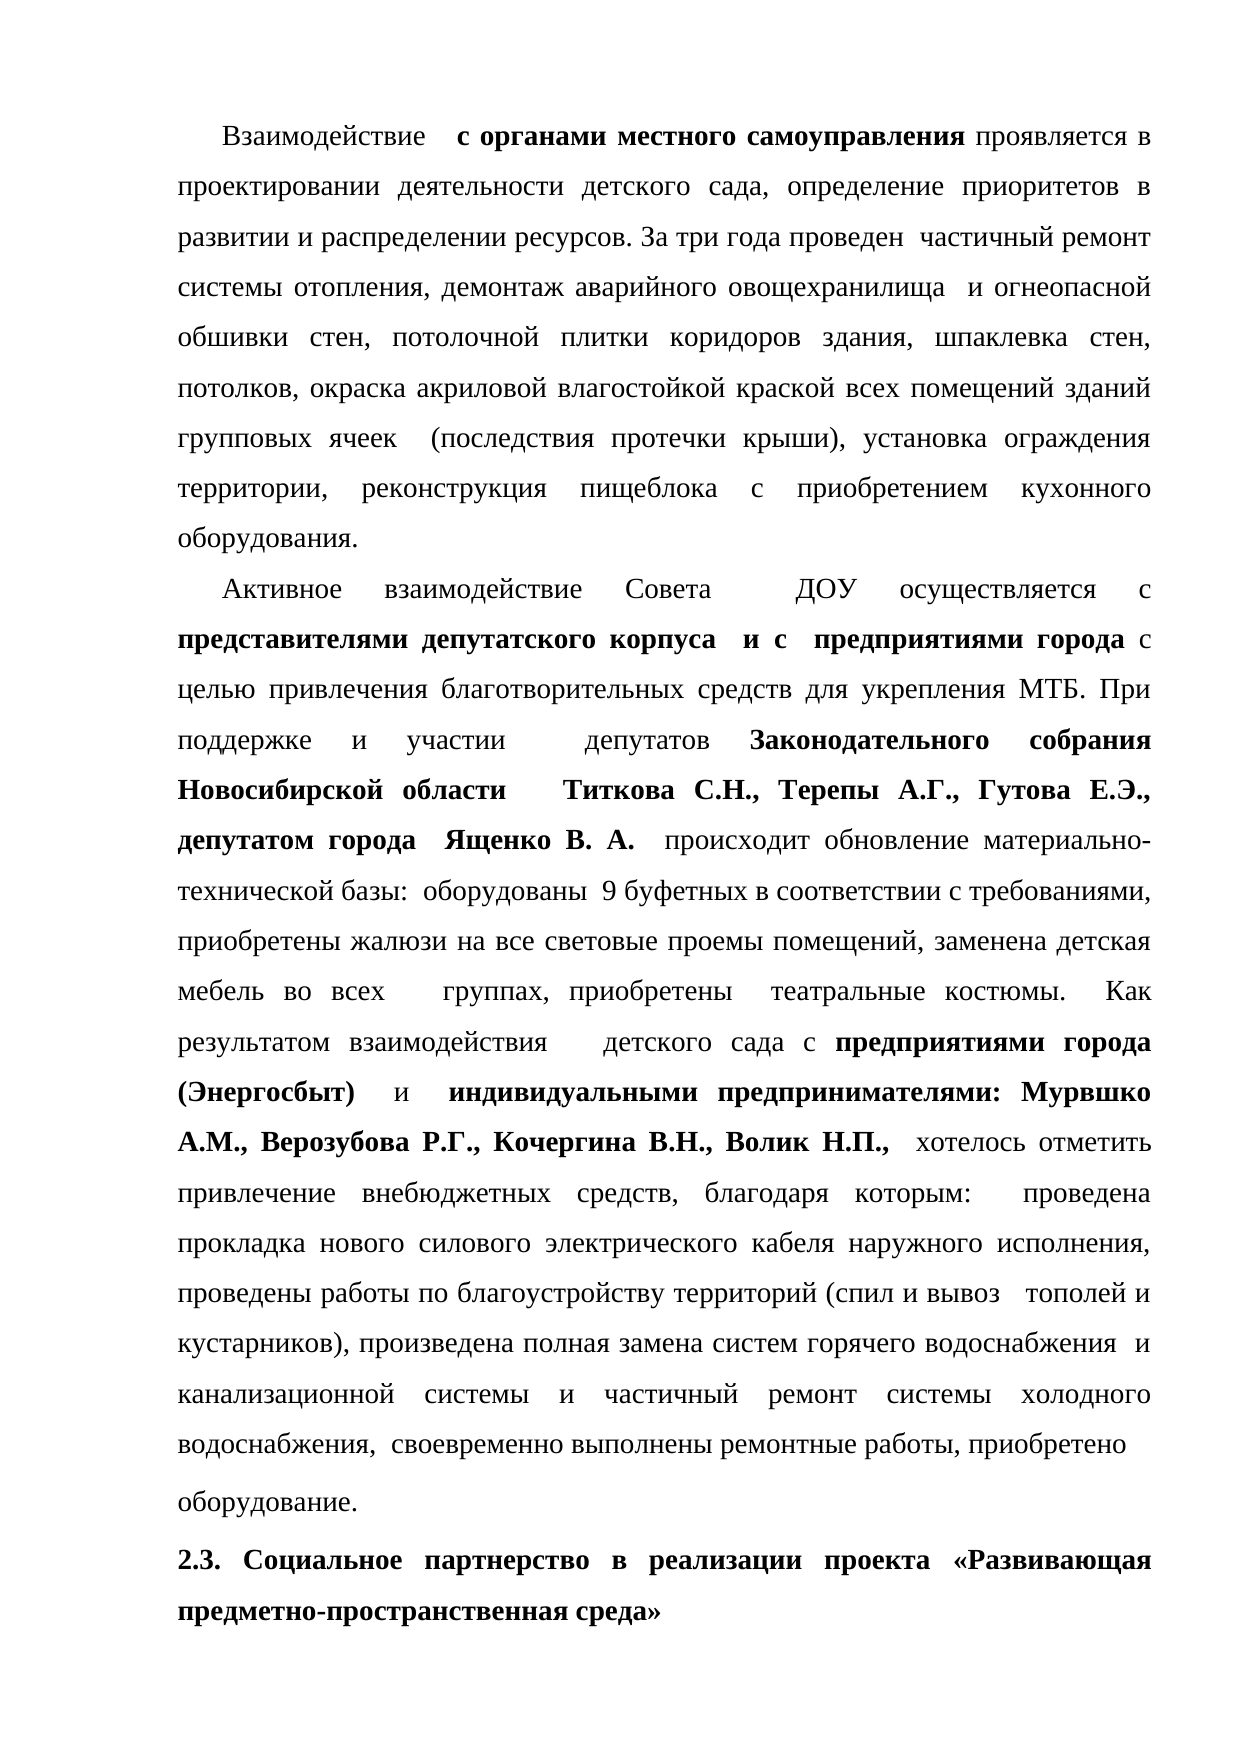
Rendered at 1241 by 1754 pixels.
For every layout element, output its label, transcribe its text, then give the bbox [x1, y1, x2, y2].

text Активное взаимодействие Совета ДОУ осуществляется с представителями депутатского корпуса и с предприятиями города с целью привлечения благотворительных средств для укрепления МТБ. При поддержке и участии депутатов Законодательного собрания Новосибирской области Титкова С.Н., Терепы А.Г., Гутова Е.Э., депутатом города Ященко В. А. происходит обновление материально-технической базы: оборудованы 9 буфетных в соответствии с требованиями, приобретены жалюзи на все световые проемы помещений, заменена детская мебель во всех группах, приобретены театральные костюмы. Как результатом взаимодействия детского сада с предприятиями города (Энергосбыт) и индивидуальными предпринимателями: Мурвшко А.М., Верозубова Р.Г., Кочергина В.Н., Волик Н.П., хотелось отметить привлечение внебюджетных средств, благодаря которым: проведена прокладка нового силового электрического кабеля наружного исполнения, проведены работы по благоустройству территорий (спил и вывоз тополей и кустарников), произведена полная замена систем горячего водоснабжения и канализационной системы и частичный ремонт системы холодного водоснабжения, своевременно выполнены ремонтные работы, приобретено [177, 571, 1152, 1460]
text 2.3. Социальное партнерство в реализации проекта «Развивающая предметно-пространственная среда» [177, 1542, 1152, 1626]
text оборудование. [177, 1484, 1152, 1518]
text Взаимодействие с органами местного самоуправления проявляется в проектировании деятельности детского сада, определение приоритетов в развитии и распределении ресурсов. За три года проведен частичный ремонт системы отопления, демонтаж аварийного овощехранилища и огнеопасной обшивки стен, потолочной плитки коридоров здания, шпаклевка стен, потолков, окраска акриловой влагостойкой краской всех помещений зданий групповых ячеек (последствия протечки крыши), установка ограждения территории, реконструкция пищеблока с приобретением кухонного оборудования. [177, 118, 1152, 554]
